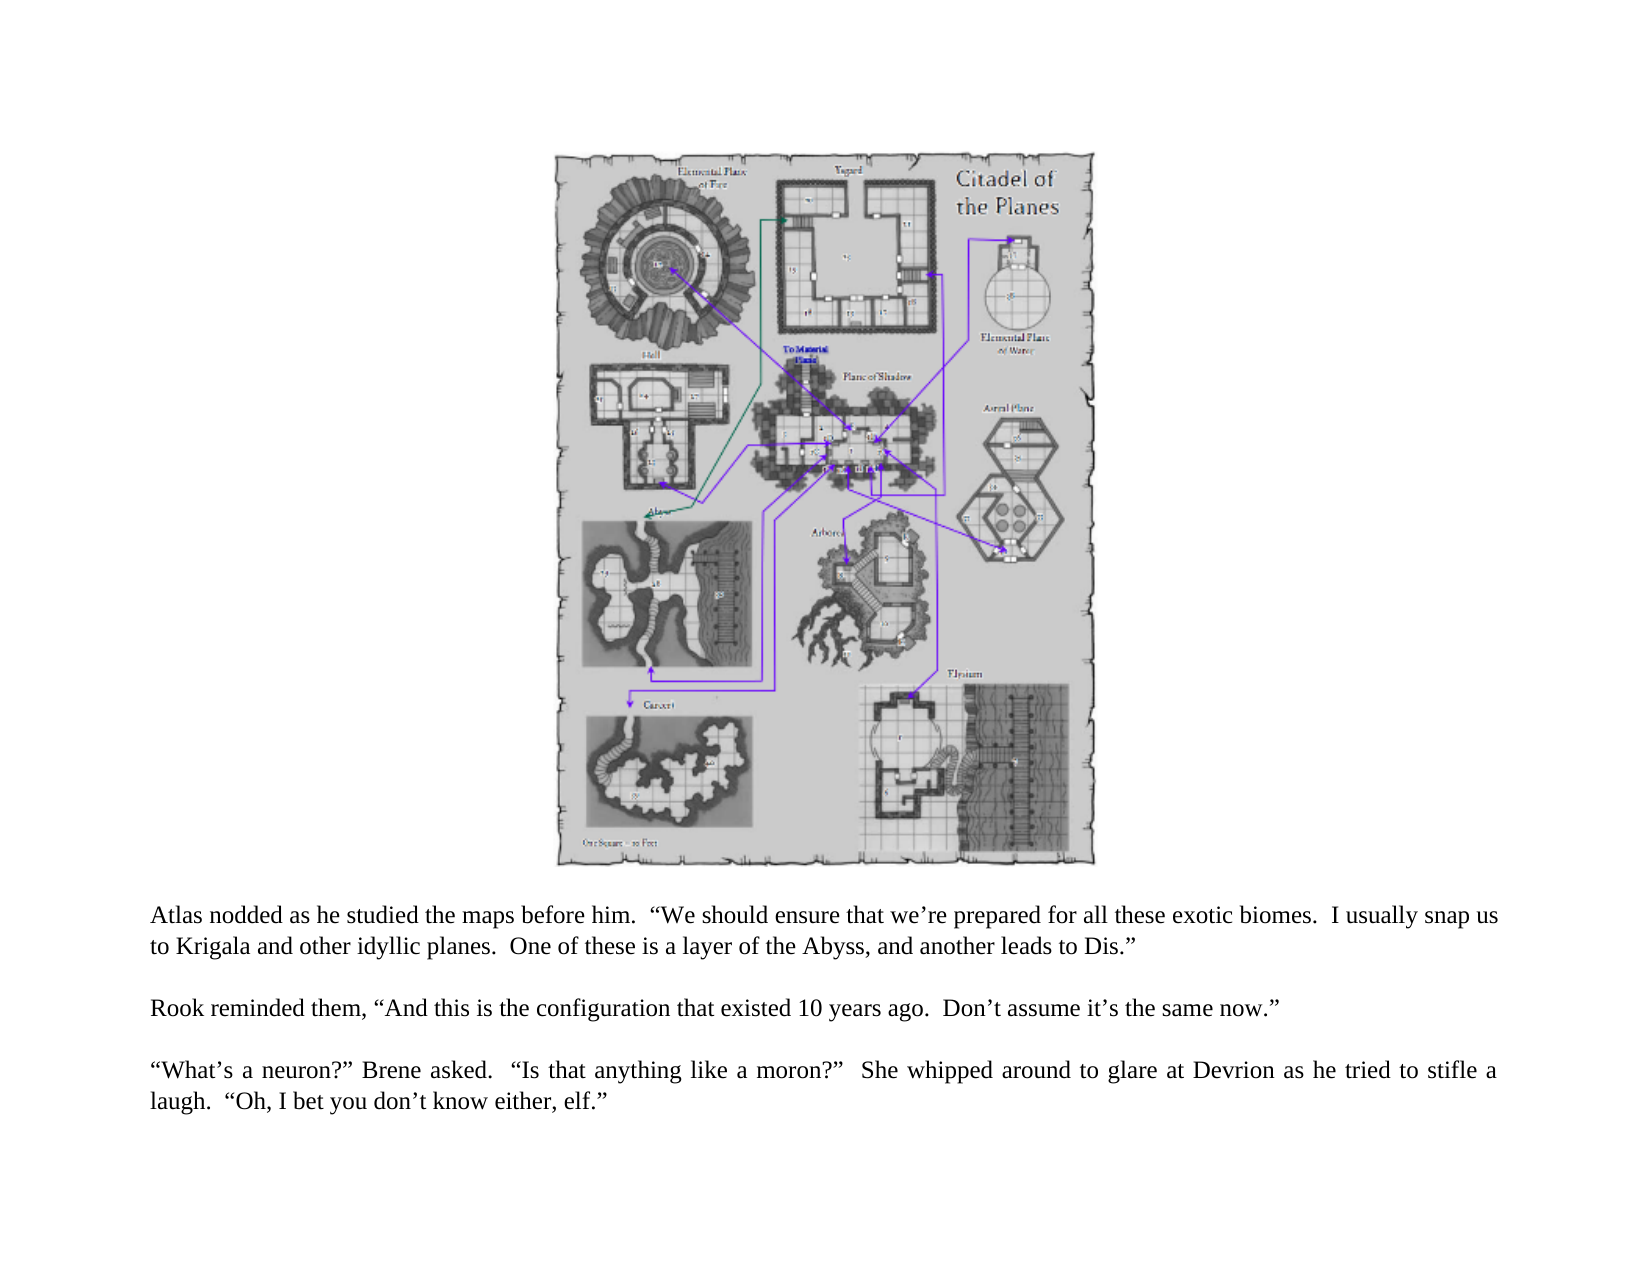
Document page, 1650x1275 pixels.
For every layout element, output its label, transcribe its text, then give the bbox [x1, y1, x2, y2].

text “What’s a neuron?” Brene asked. “Is that anything like a moron?” She whipped around to glare at Devrion as he tried to stifle a laugh. “Oh, I bet you don’t know either, elf.” [150, 1055, 1500, 1115]
text Atlas nodded as he studied the maps before him. “We should ensure that we’re prepared for all these exotic biomes. I usually snap us to Krigala and other idyllic planes. One of these is a layer of the Abyss, and another leads to Dis.” [150, 900, 1500, 960]
text Rook reminded them, “And this is the configuration that existed 10 years ago. Don’t assume it’s the same now.” [150, 993, 1500, 1022]
picture [549, 150, 1101, 867]
